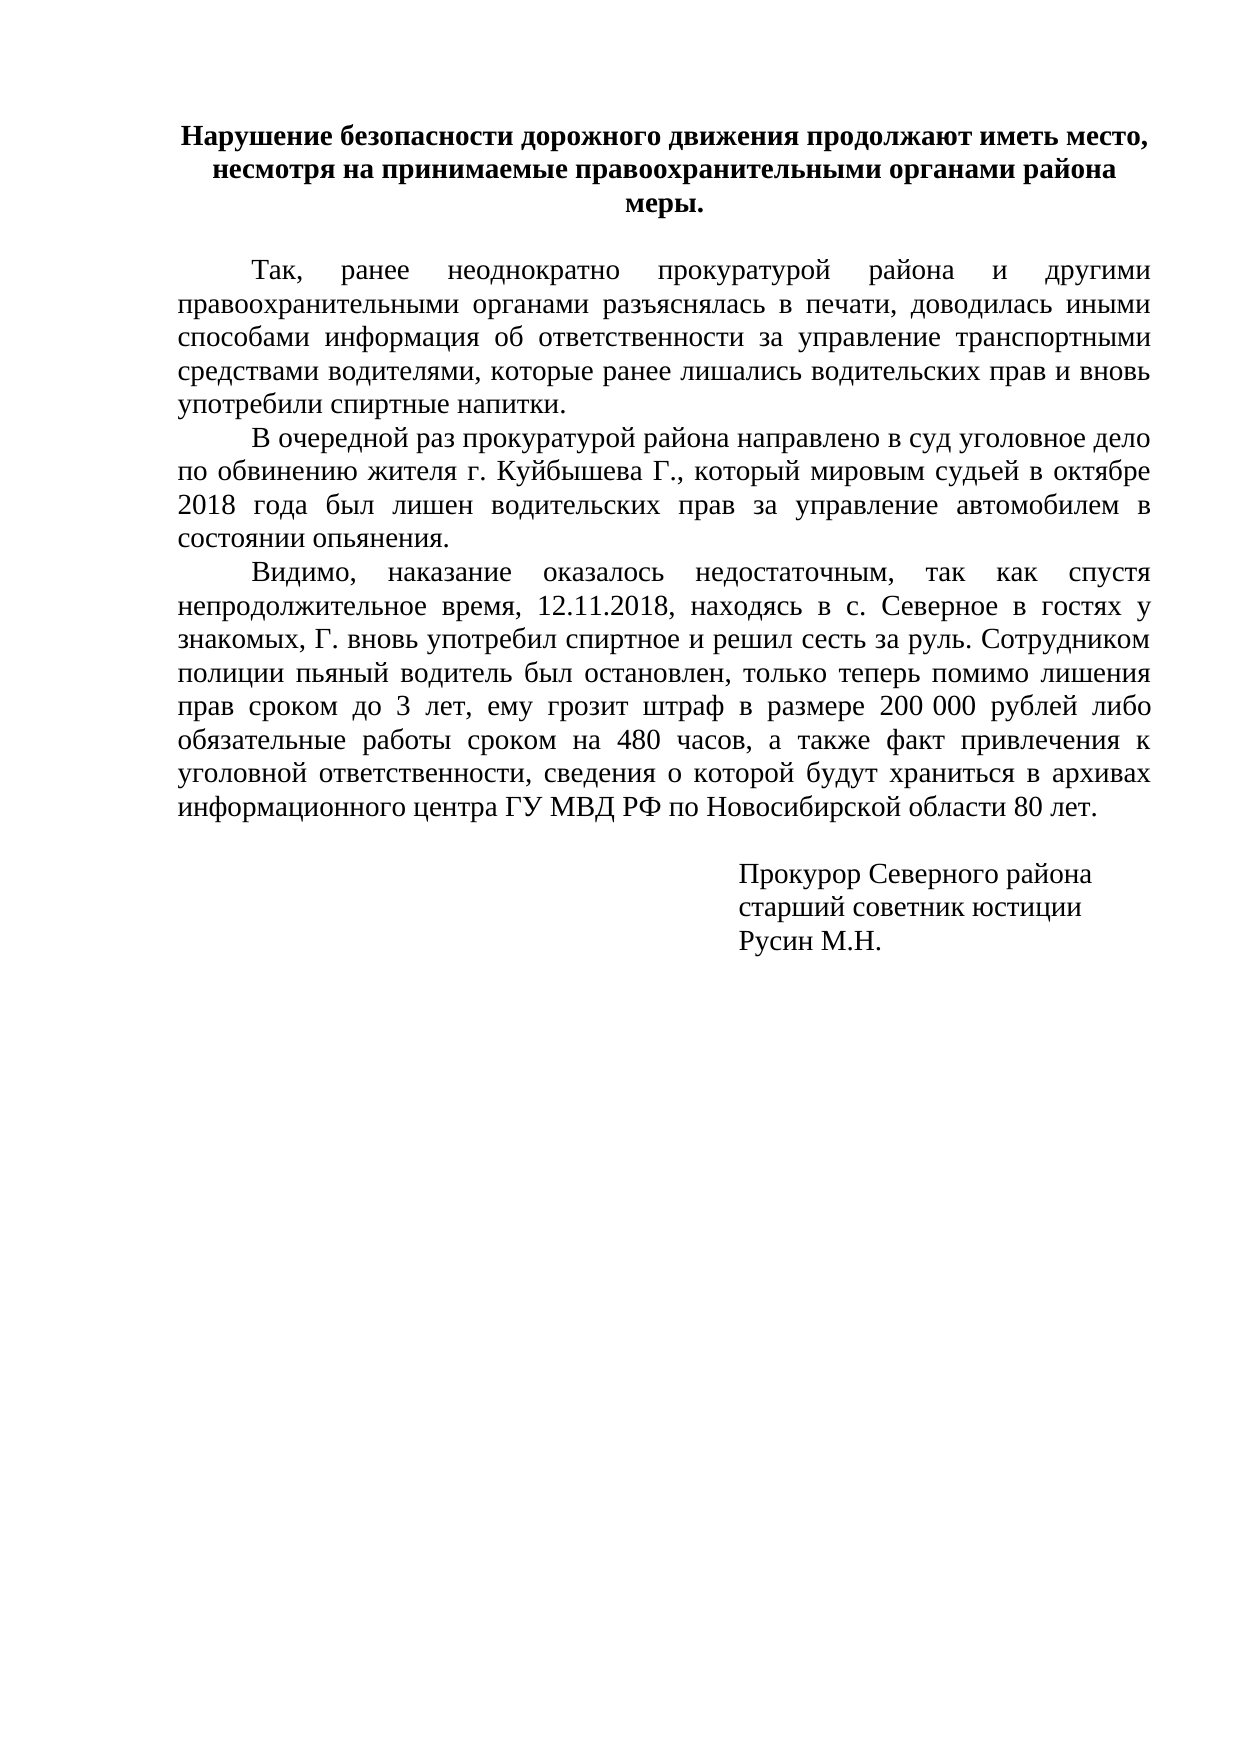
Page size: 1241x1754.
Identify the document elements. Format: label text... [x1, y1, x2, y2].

text старший советник юстиции [738, 889, 1152, 923]
text В очередной раз прокуратурой района направлено в суд уголовное дело по обвинению жителя г. Куйбышева Г., который мировым судьей в октябре 2018 года был лишен водительских прав за управление автомобилем в состоянии опьянения. [177, 420, 1152, 554]
text Видимо, наказание оказалось недостаточным, так как спустя непродолжительное время, 12.11.2018, находясь в с. Северное в гостях у знакомых, Г. вновь употребил спиртное и решил сесть за руль. Сотрудником полиции пьяный водитель был остановлен, только теперь помимо лишения прав сроком до 3 лет, ему грозит штраф в размере 200 000 рублей либо обязательные работы сроком на 480 часов, а также факт привлечения к уголовной ответственности, сведения о которой будут храниться в архивах информационного центра ГУ МВД РФ по Новосибирской области 80 лет. [177, 554, 1152, 822]
text Русин М.Н. [738, 923, 1152, 957]
text Нарушение безопасности дорожного движения продолжают иметь место, несмотря на принимаемые правоохранительными органами района меры. [177, 118, 1152, 219]
text Так, ранее неоднократно прокуратурой района и другими правоохранительными органами разъяснялась в печати, доводилась иными способами информация об ответственности за управление транспортными средствами водителями, которые ранее лишались водительских прав и вновь употребили спиртные напитки. [177, 252, 1152, 420]
text Прокурор Северного района [738, 856, 1152, 889]
